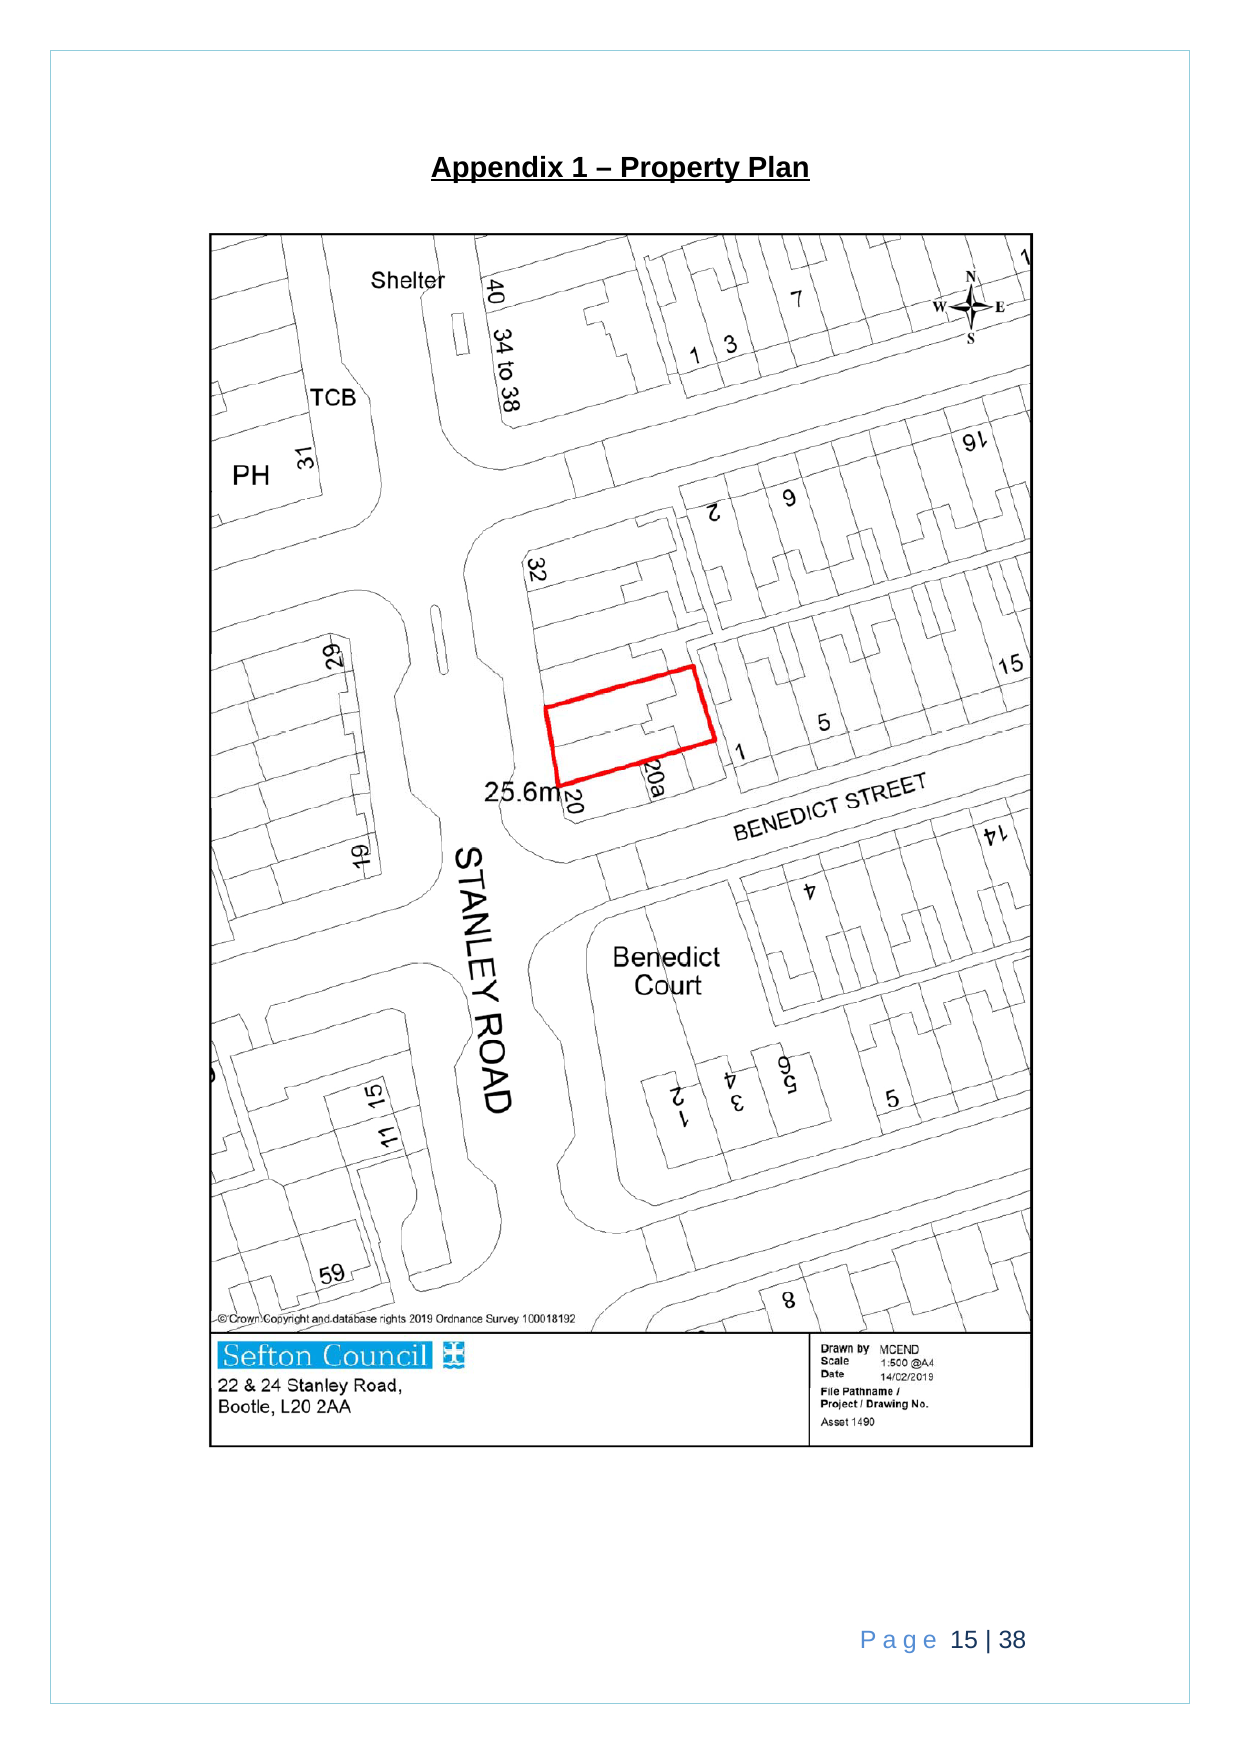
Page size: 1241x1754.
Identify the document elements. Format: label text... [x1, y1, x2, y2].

text Appendix 1 – Property Plan [187, 150, 1053, 183]
